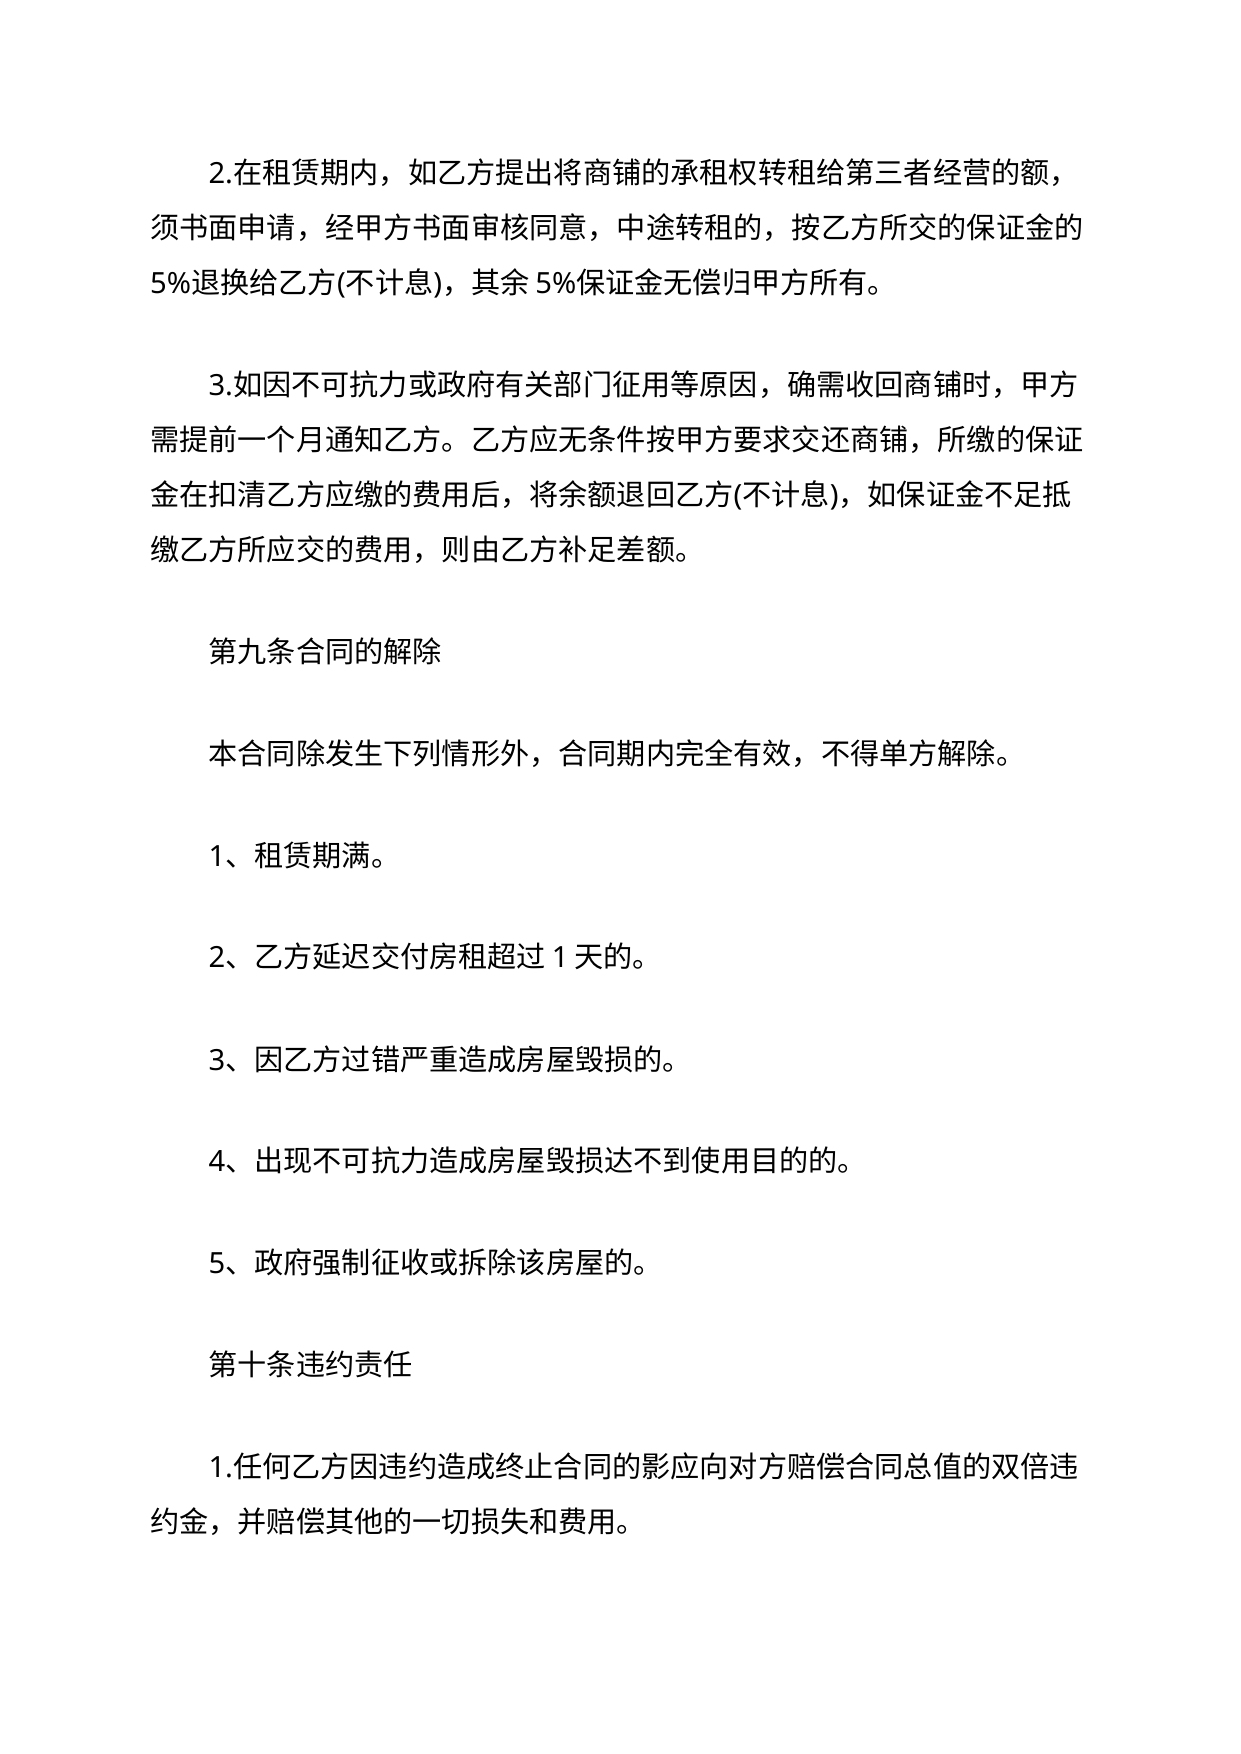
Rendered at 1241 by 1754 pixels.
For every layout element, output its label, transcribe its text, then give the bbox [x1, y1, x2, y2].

text 1.任何乙方因违约造成终止合同的影应向对方赔偿合同总值的双倍违约金，并赔偿其他的一切损失和费用。 [150, 1444, 1090, 1541]
text 5、政府强制征收或拆除该房屋的。 [150, 1240, 1090, 1282]
text 3.如因不可抗力或政府有关部门征用等原因，确需收回商铺时，甲方需提前一个月通知乙方。乙方应无条件按甲方要求交还商铺，所缴的保证金在扣清乙方应缴的费用后，将余额退回乙方(不计息)，如保证金不足抵缴乙方所应交的费用，则由乙方补足差额。 [150, 362, 1090, 569]
text 2、乙方延迟交付房租超过1天的。 [150, 934, 1090, 976]
text 2.在租赁期内，如乙方提出将商铺的承租权转租给第三者经营的额，须书面申请，经甲方书面审核同意，中途转租的，按乙方所交的保证金的5%退换给乙方(不计息)，其余5%保证金无偿归甲方所有。 [150, 150, 1090, 302]
text 第九条合同的解除 [150, 628, 1090, 671]
text 第十条违约责任 [150, 1342, 1090, 1384]
text 1、租赁期满。 [150, 832, 1090, 874]
text 4、出现不可抗力造成房屋毁损达不到使用目的的。 [150, 1138, 1090, 1180]
text 3、因乙方过错严重造成房屋毁损的。 [150, 1036, 1090, 1078]
text 本合同除发生下列情形外，合同期内完全有效，不得单方解除。 [150, 730, 1090, 773]
